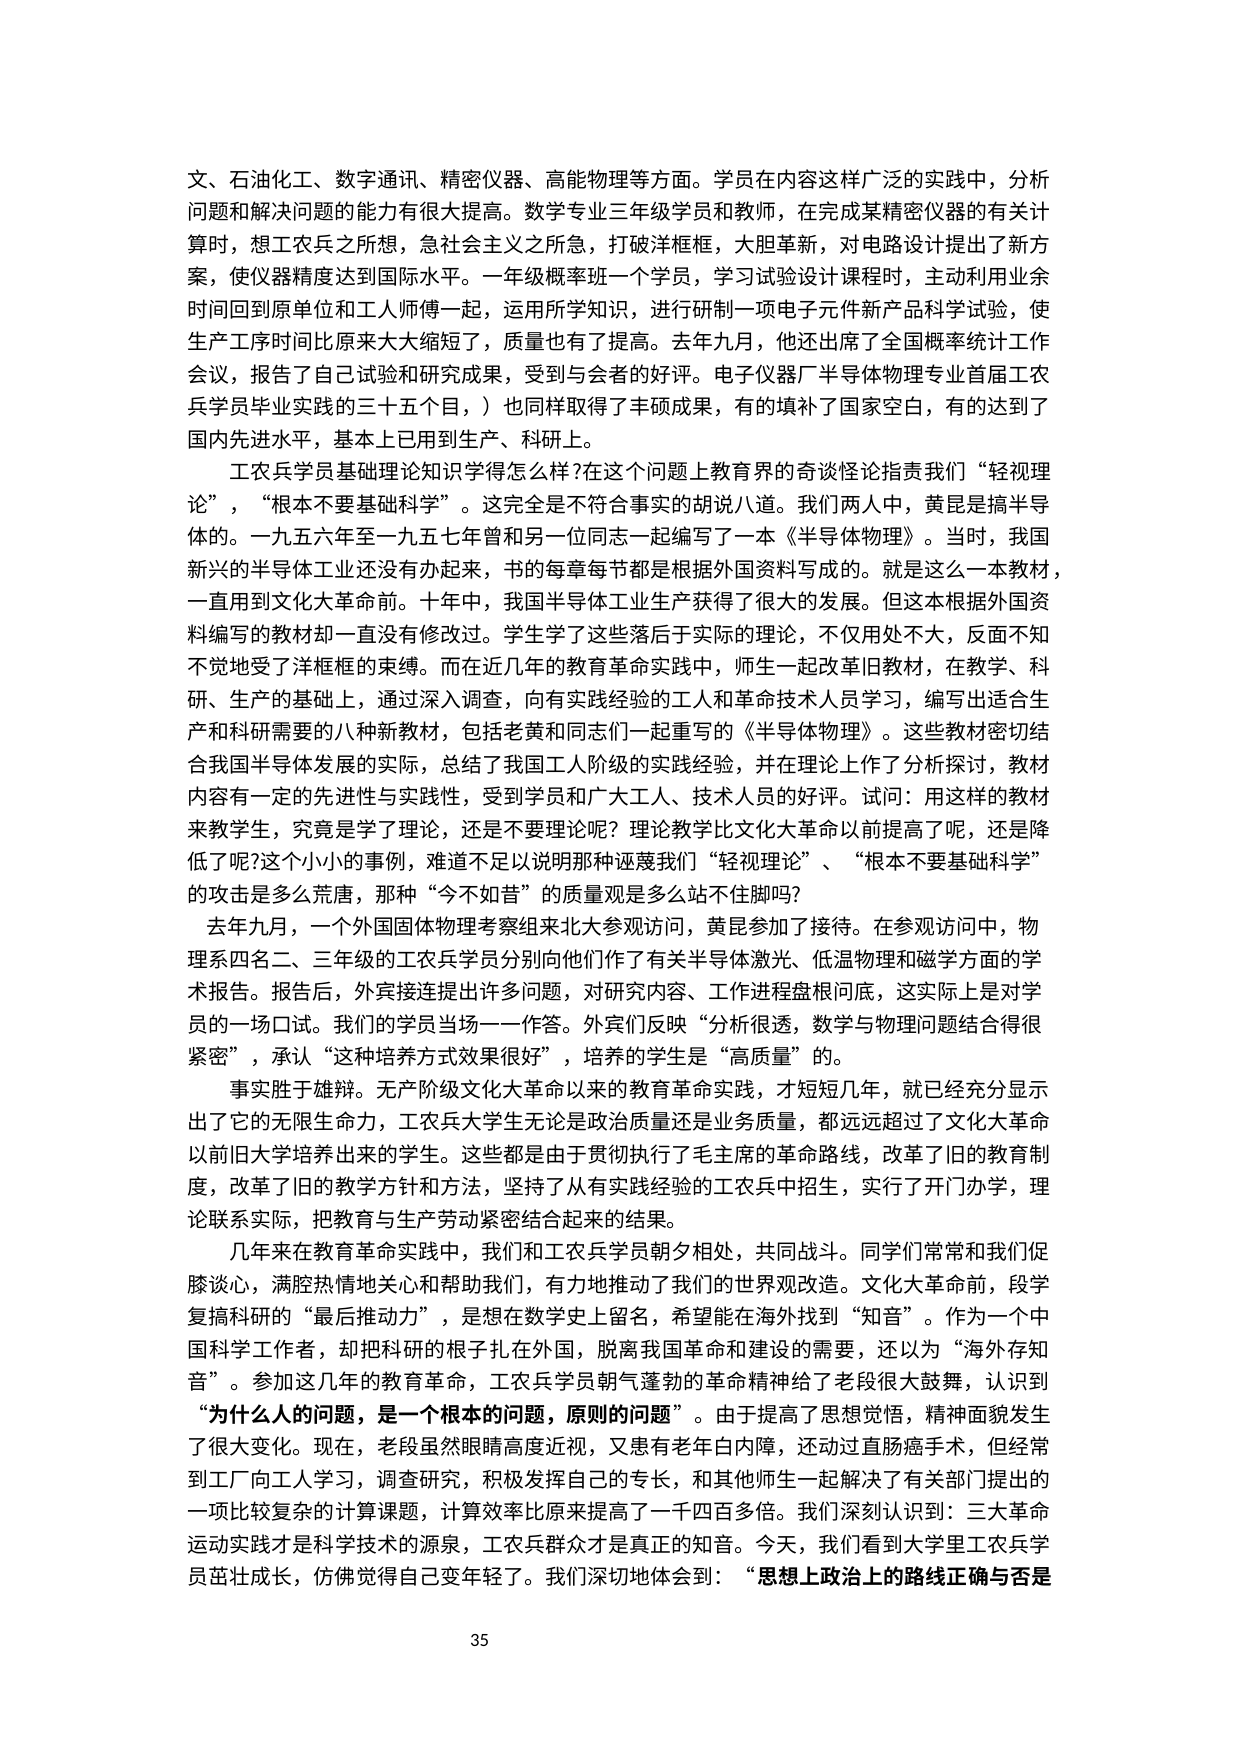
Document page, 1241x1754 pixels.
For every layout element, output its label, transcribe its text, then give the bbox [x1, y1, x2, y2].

text 事实胜于雄辩。无产阶级文化大革命以来的教育革命实践，才短短几年，就已经充分显示出了它的无限生命力，工农兵大学生无论是政治质量还是业务质量，都远远超过了文化大革命以前旧大学培养出来的学生。这些都是由于贯彻执行了毛主席的革命路线，改革了旧的教育制度，改革了旧的教学方针和方法，坚持了从有实践经验的工农兵中招生，实行了开门办学，理论联系实际，把教育与生产劳动紧密结合起来的结果。 [187, 1072, 1053, 1234]
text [187, 162, 1053, 454]
text 去年九月，一个外国固体物理考察组来北大参观访问，黄昆参加了接待。在参观访问中，物理系四名二、三年级的工农兵学员分别向他们作了有关半导体激光、低温物理和磁学方面的学术报告。报告后，外宾接连提出许多问题，对研究内容、工作进程盘根问底，这实际上是对学员的一场口试。我们的学员当场一一作答。外宾们反映“分析很透，数学与物理问题结合得很紧密”，承认“这种培养方式效果很好”，培养的学生是“高质量”的。 [187, 909, 1053, 1072]
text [187, 1234, 1053, 1592]
text 工农兵学员基础理论知识学得怎么样?在这个问题上教育界的奇谈怪论指责我们“轻视理论”，“根本不要基础科学”。这完全是不符合事实的胡说八道。我们两人中，黄昆是搞半导体的。一九五六年至一九五七年曾和另一位同志一起编写了一本《半导体物理》。当时，我国新兴的半导体工业还没有办起来，书的每章每节都是根据外国资料写成的。就是这么一本教材，一直用到文化大革命前。十年中，我国半导体工业生产获得了很大的发展。但这本根据外国资料编写的教材却一直没有修改过。学生学了这些落后于实际的理论，不仅用处不大，反面不知不觉地受了洋框框的束缚。而在近几年的教育革命实践中，师生一起改革旧教材，在教学、科研、生产的基础上，通过深入调查，向有实践经验的工人和革命技术人员学习，编写出适合生产和科研需要的八种新教材，包括老黄和同志们一起重写的《半导体物理》。这些教材密切结合我国半导体发展的实际，总结了我国工人阶级的实践经验，并在理论上作了分析探讨，教材内容有一定的先进性与实践性，受到学员和广大工人、技术人员的好评。试问：用这样的教材来教学生，究竟是学了理论，还是不要理论呢？理论教学比文化大革命以前提高了呢，还是降低了呢?这个小小的事例，难道不足以说明那种诬蔑我们“轻视理论”、“根本不要基础科学”的攻击是多么荒唐，那种“今不如昔”的质量观是多么站不住脚吗? [187, 454, 1053, 909]
